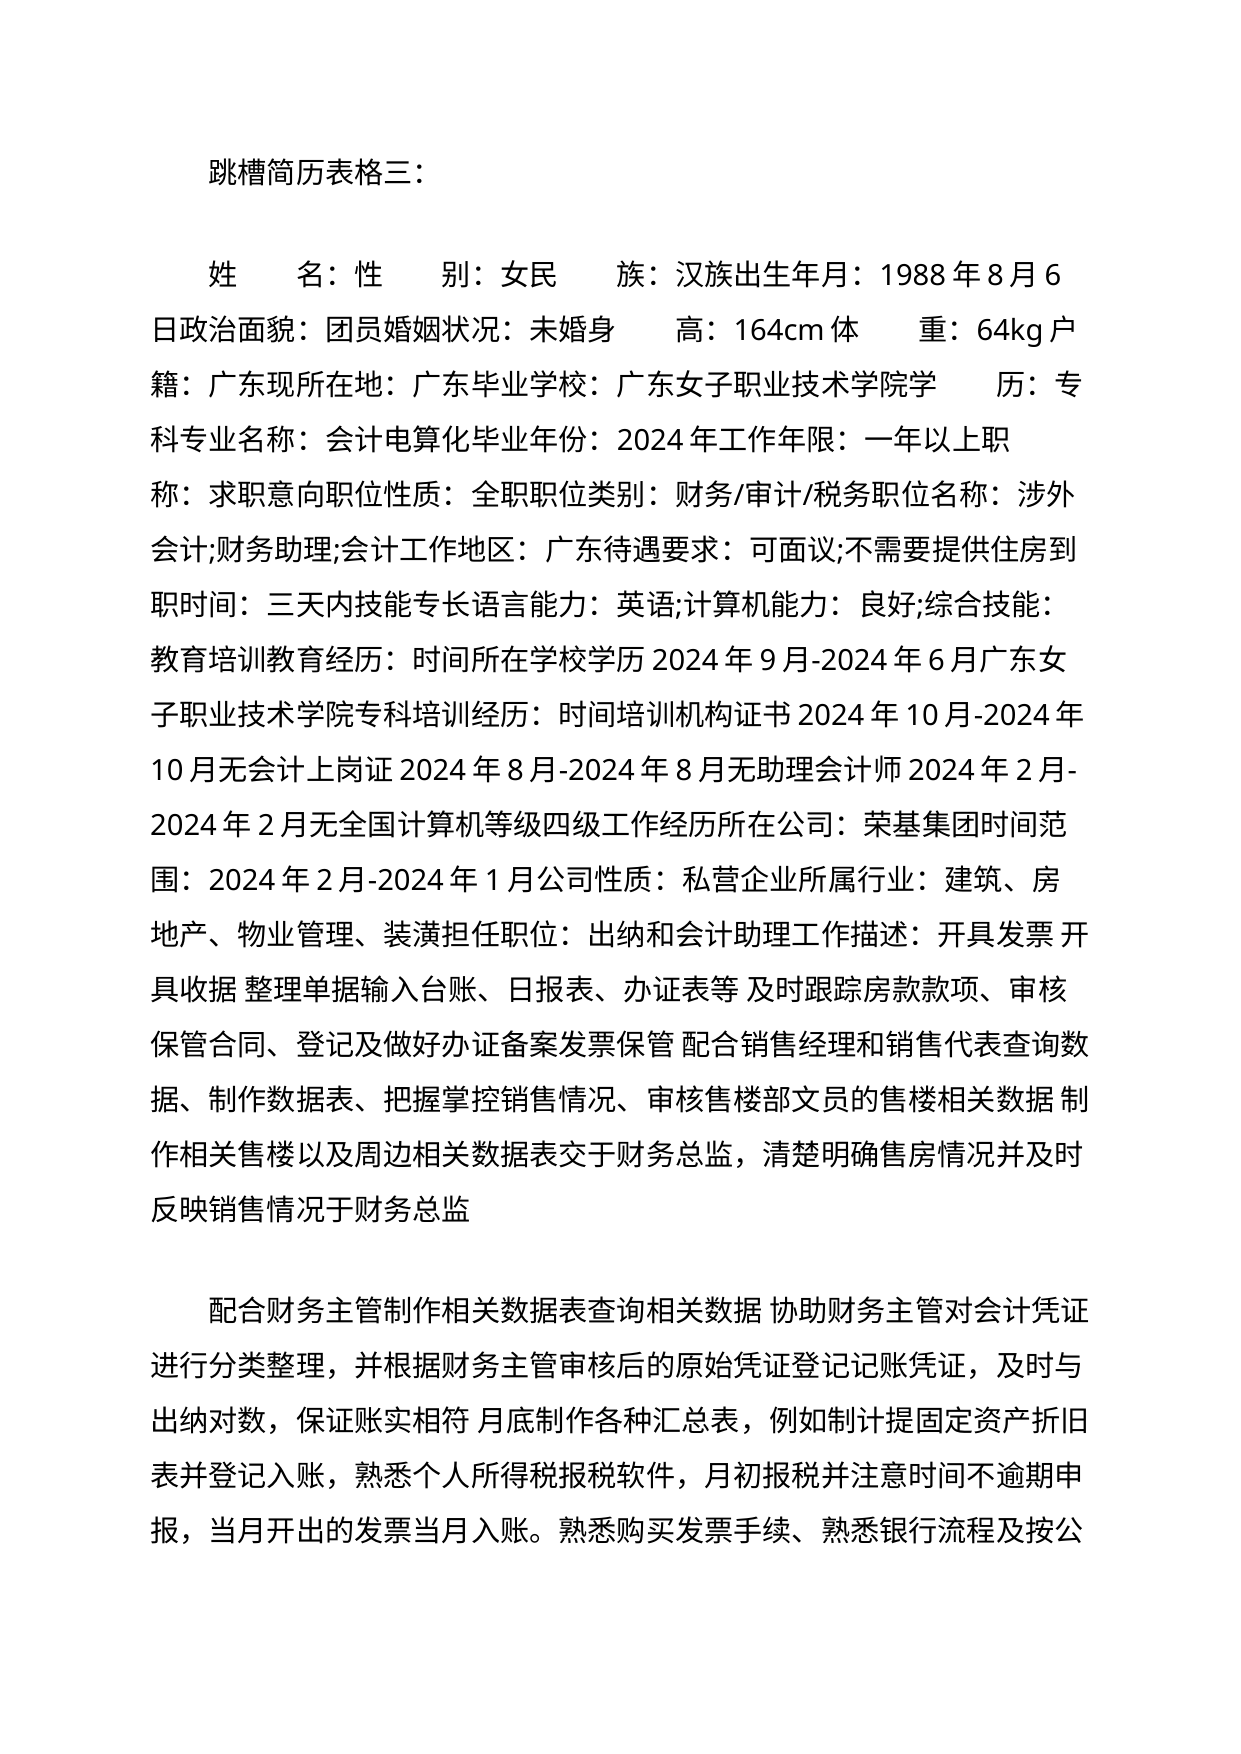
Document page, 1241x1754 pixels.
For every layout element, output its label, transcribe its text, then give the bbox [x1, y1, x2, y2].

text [150, 1288, 1090, 1550]
text 跳槽简历表格三： [150, 150, 1090, 192]
text 姓 名：性 别：女民 族：汉族出生年月：1988年8月6日政治面貌：团员婚姻状况：未婚身 高：164cm体 重：64kg户 籍：广东现所在地：广东毕业学校：广东女子职业技术学院学 历：专科专业名称：会计电算化毕业年份：2024年工作年限：一年以上职 称：求职意向职位性质：全职职位类别：财务/审计/税务职位名称：涉外会计;财务助理;会计工作地区：广东待遇要求：可面议;不需要提供住房到职时间：三天内技能专长语言能力：英语;计算机能力：良好;综合技能：教育培训教育经历：时间所在学校学历2024年9月-2024年6月广东女子职业技术学院专科培训经历：时间培训机构证书2024年10月-2024年10月无会计上岗证2024年8月-2024年8月无助理会计师2024年2月-2024年2月无全国计算机等级四级工作经历所在公司：荣基集团时间范围：2024年2月-2024年1月公司性质：私营企业所属行业：建筑、房地产、物业管理、装潢担任职位：出纳和会计助理工作描述：开具发票 开具收据 整理单据输入台账、日报表、办证表等 及时跟踪房款款项、审核保管合同、登记及做好办证备案发票保管 配合销售经理和销售代表查询数据、制作数据表、把握掌控销售情况、审核售楼部文员的售楼相关数据 制作相关售楼以及周边相关数据表交于财务总监，清楚明确售房情况并及时反映销售情况于财务总监 [150, 252, 1090, 1228]
